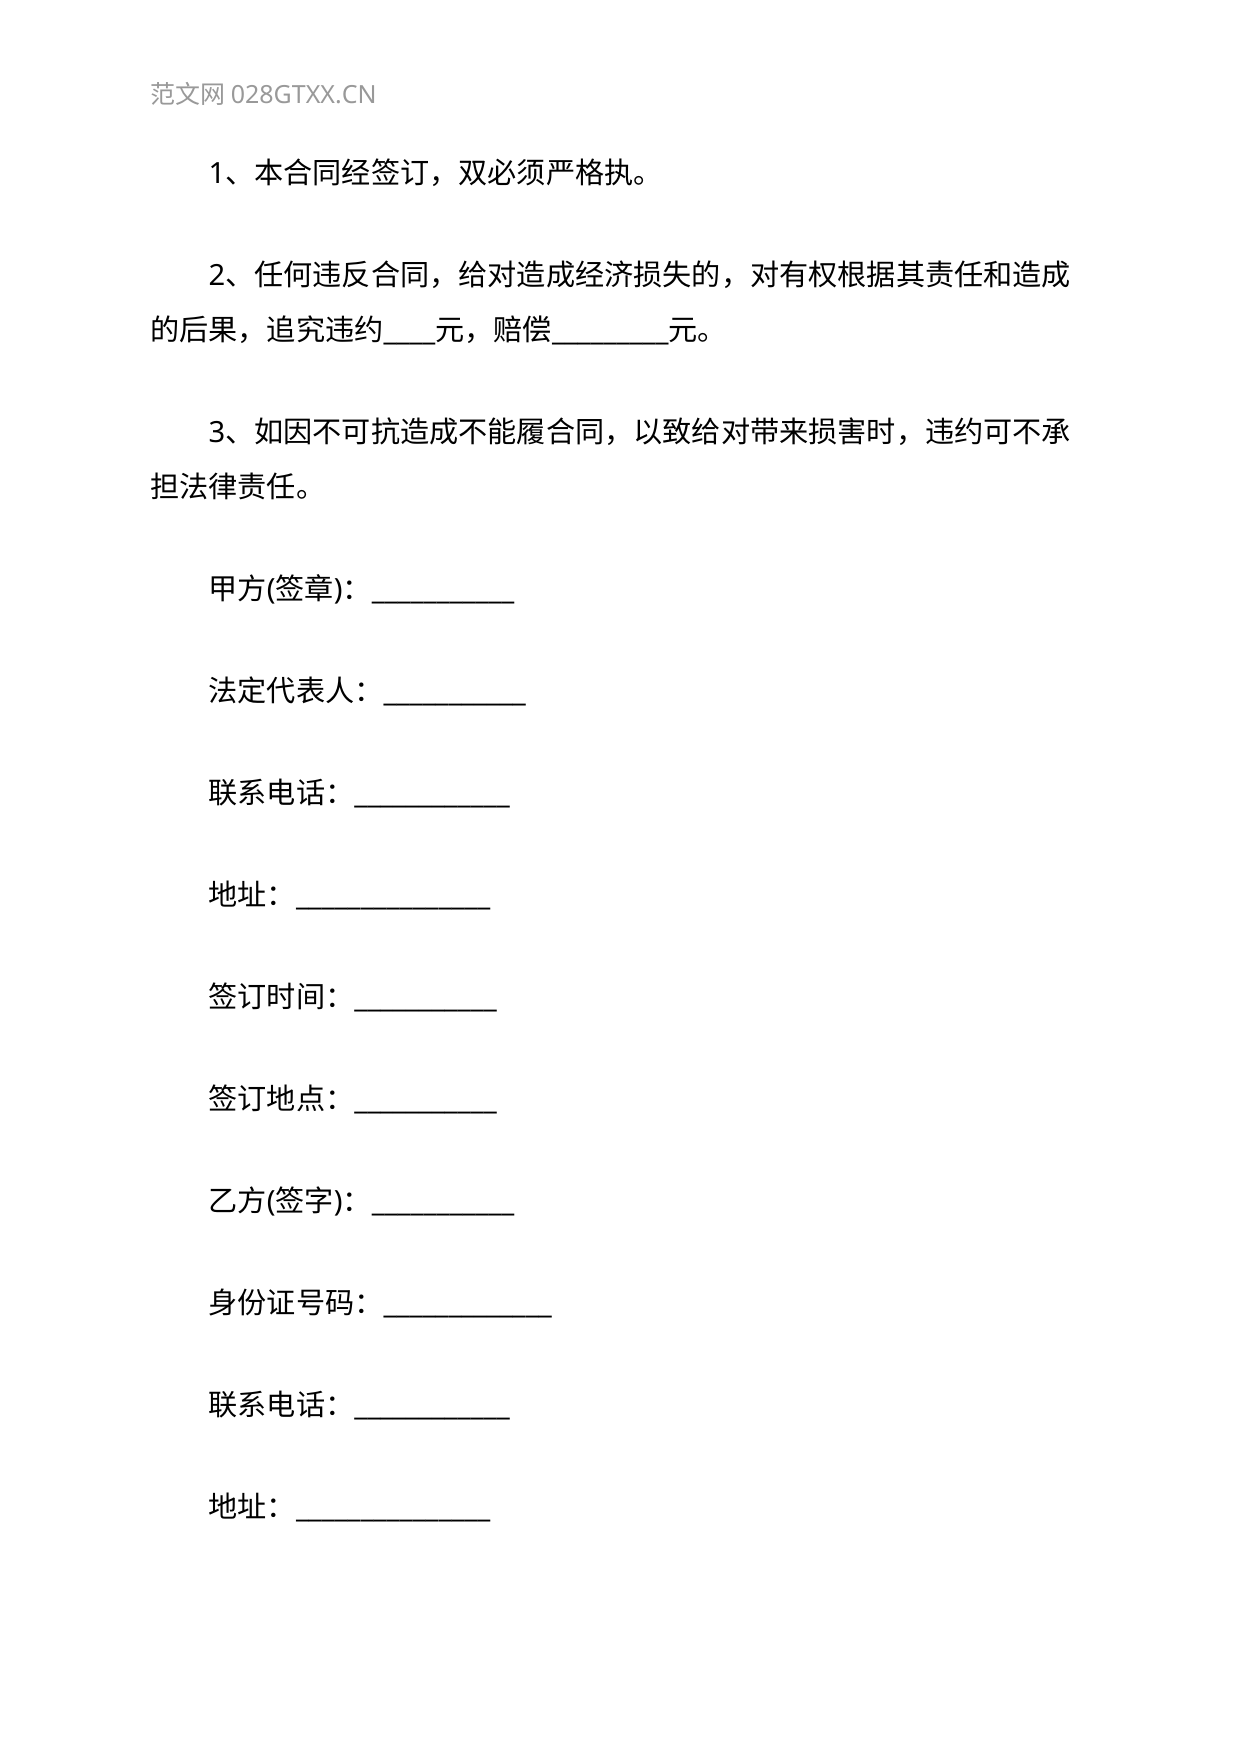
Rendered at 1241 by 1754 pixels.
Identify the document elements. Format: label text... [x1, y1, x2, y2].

text 乙方(签字)：___________ [150, 1178, 1090, 1220]
text 联系电话：____________ [150, 1382, 1090, 1424]
text 联系电话：____________ [150, 770, 1090, 812]
text 2、任何违反合同，给对造成经济损失的，对有权根据其责任和造成的后果，追究违约____元，赔偿_________元。 [150, 252, 1090, 349]
text 地址：_______________ [150, 872, 1090, 914]
text 地址：_______________ [150, 1483, 1090, 1526]
text 签订时间：___________ [150, 974, 1090, 1016]
text 1、本合同经签订，双必须严格执。 [150, 150, 1090, 192]
text 签订地点：___________ [150, 1076, 1090, 1118]
text 3、如因不可抗造成不能履合同，以致给对带来损害时，违约可不承担法律责任。 [150, 409, 1090, 506]
text 甲方(签章)：___________ [150, 566, 1090, 608]
text 法定代表人：___________ [150, 668, 1090, 710]
text 身份证号码：_____________ [150, 1279, 1090, 1322]
